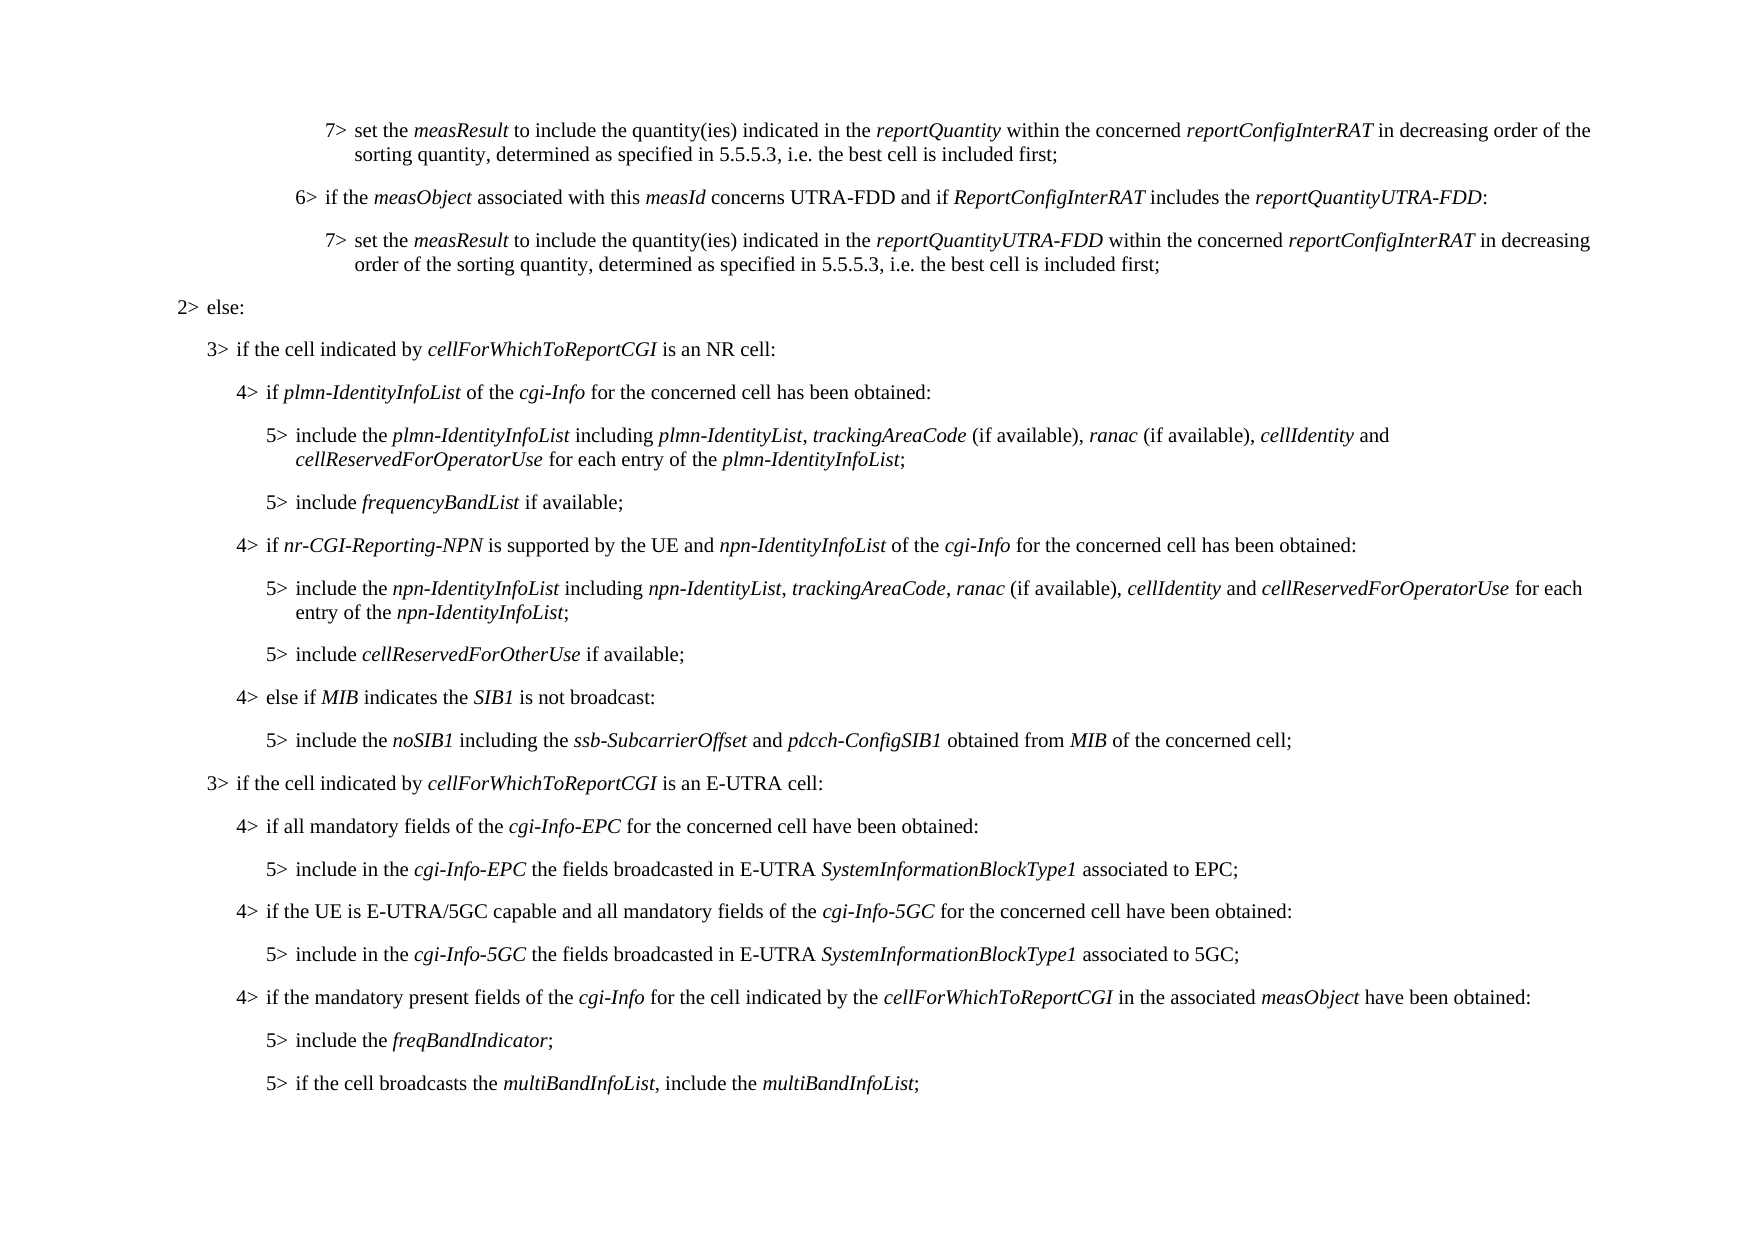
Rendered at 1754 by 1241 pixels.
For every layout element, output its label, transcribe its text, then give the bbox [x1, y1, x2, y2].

text 5> include the npn-IdentityInfoList including npn-IdentityList, trackingAreaCode, ranac (if available), cellIdentity and cellReservedForOperatorUse for each entry of the npn-IdentityInfoList; [266, 576, 1606, 624]
text 4> if nr-CGI-Reporting-NPN is supported by the UE and npn-IdentityInfoList of the cgi-Info for the concerned cell has been obtained: [236, 533, 1606, 557]
text 6> if the measObject associated with this measId concerns UTRA-FDD and if ReportConfigInterRAT includes the reportQuantityUTRA-FDD: [295, 185, 1606, 209]
text 5> if the cell broadcasts the multiBandInfoList, include the multiBandInfoList; [266, 1071, 1606, 1094]
text 5> include the freqBandIndicator; [266, 1028, 1606, 1052]
text 4> if the UE is E-UTRA/5GC capable and all mandatory fields of the cgi-Info-5GC for the concerned cell have been obtained: [236, 899, 1606, 923]
text 7> set the measResult to include the quantity(ies) indicated in the reportQuantityUTRA-FDD within the concerned reportConfigInterRAT in decreasing order of the sorting quantity, determined as specified in 5.5.5.3, i.e. the best cell is included first; [325, 228, 1606, 276]
text 5> include cellReservedForOtherUse if available; [266, 642, 1606, 666]
text 5> include frequencyBandList if available; [266, 490, 1606, 514]
text 5> include in the cgi-Info-5GC the fields broadcasted in E-UTRA SystemInformationBlockType1 associated to 5GC; [266, 942, 1606, 966]
text 4> if the mandatory present fields of the cgi-Info for the cell indicated by the cellForWhichToReportCGI in the associated measObject have been obtained: [236, 985, 1606, 1009]
text 5> include the noSIB1 including the ssb-SubcarrierOffset and pdcch-ConfigSIB1 obtained from MIB of the concerned cell; [266, 728, 1606, 752]
text 3> if the cell indicated by cellForWhichToReportCGI is an E-UTRA cell: [207, 771, 1606, 795]
text 5> include in the cgi-Info-EPC the fields broadcasted in E-UTRA SystemInformationBlockType1 associated to EPC; [266, 856, 1606, 881]
text 4> if plmn-IdentityInfoList of the cgi-Info for the concerned cell has been obtained: [236, 380, 1606, 404]
text 2> else: [177, 294, 1606, 319]
text 4> if all mandatory fields of the cgi-Info-EPC for the concerned cell have been obtained: [236, 814, 1606, 838]
text 4> else if MIB indicates the SIB1 is not broadcast: [236, 685, 1606, 709]
text 5> include the plmn-IdentityInfoList including plmn-IdentityList, trackingAreaCode (if available), ranac (if available), cellIdentity and cellReservedForOperatorUse for each entry of the plmn-IdentityInfoList; [266, 423, 1606, 471]
text 7> set the measResult to include the quantity(ies) indicated in the reportQuantity within the concerned reportConfigInterRAT in decreasing order of the sorting quantity, determined as specified in 5.5.5.3, i.e. the best cell is included first; [325, 118, 1606, 166]
text 3> if the cell indicated by cellForWhichToReportCGI is an NR cell: [207, 337, 1606, 361]
